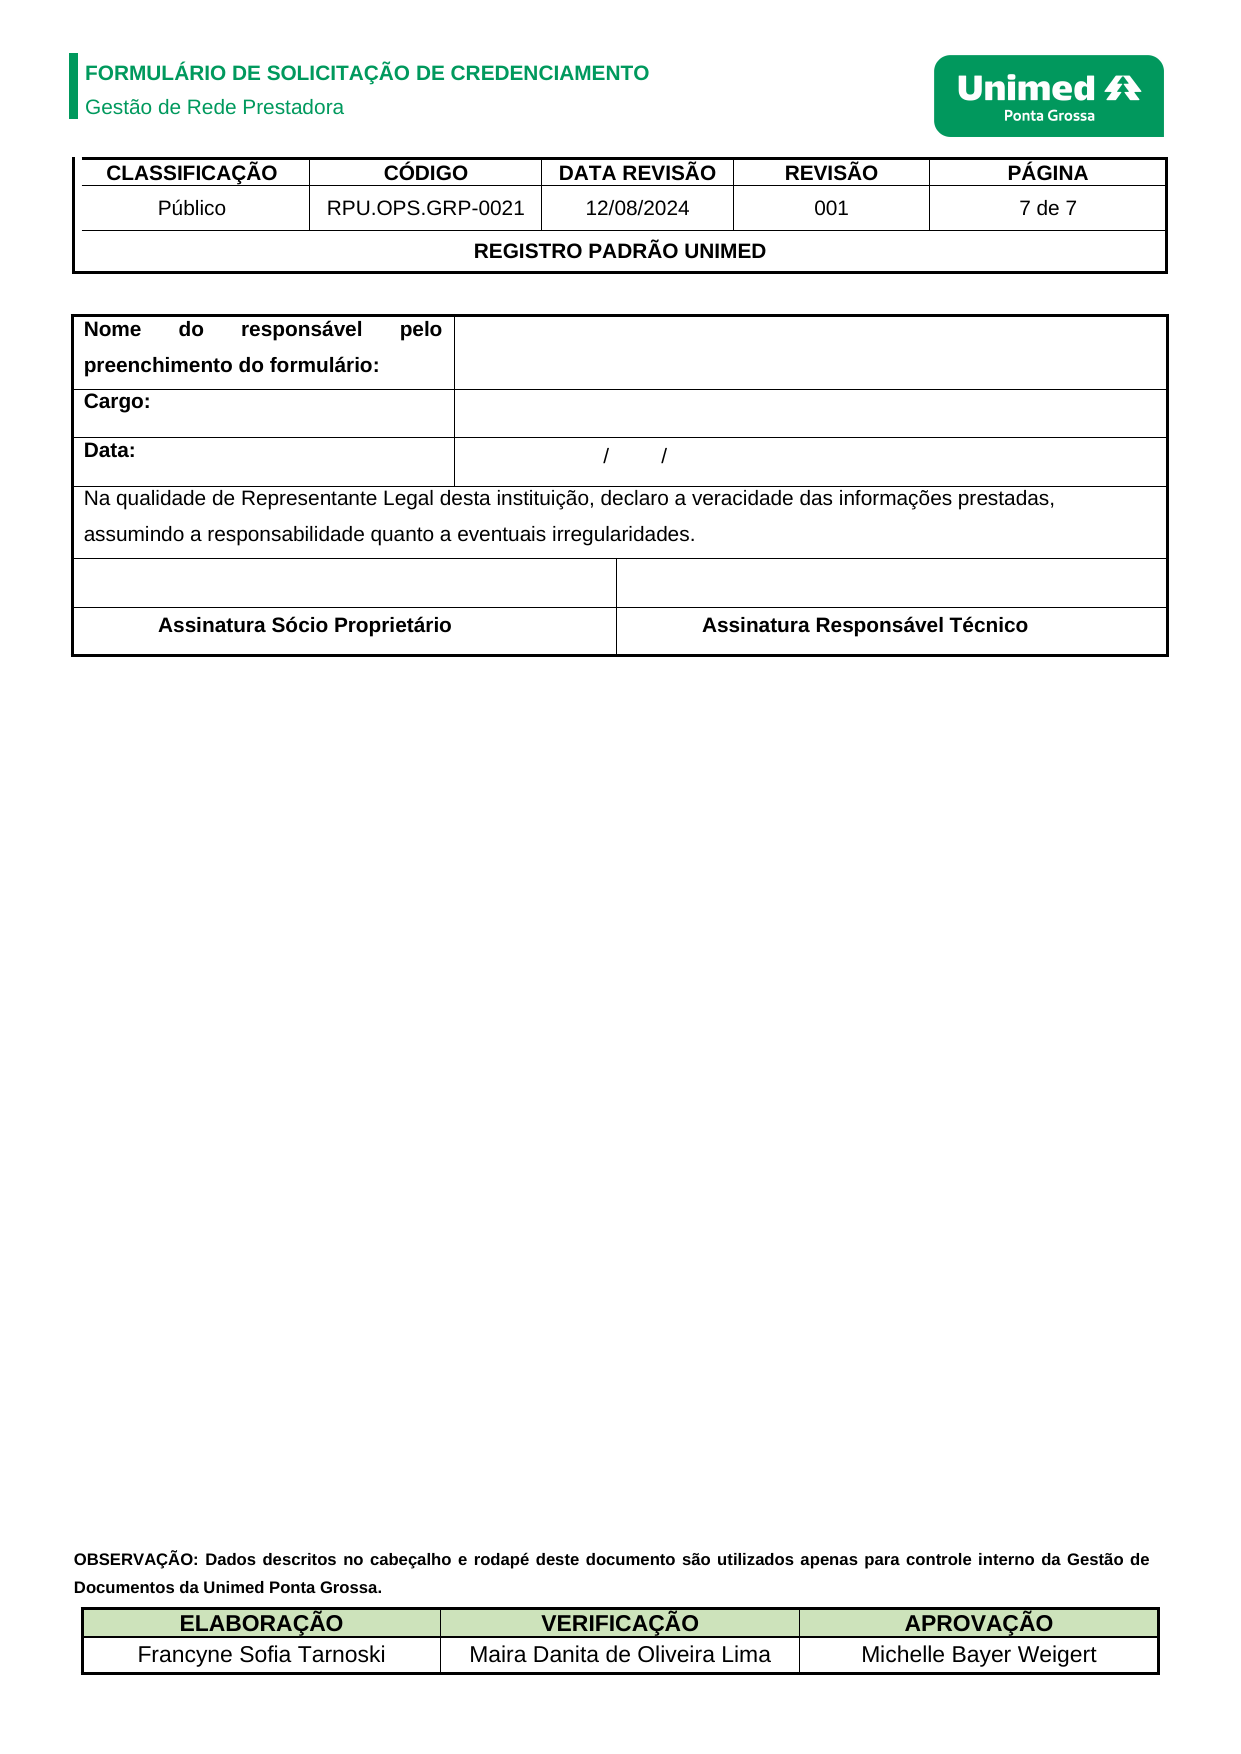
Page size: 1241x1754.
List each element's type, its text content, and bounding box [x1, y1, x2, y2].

table_cell [74, 559, 616, 607]
picture [932, 53, 1166, 139]
table_header Nome do responsável pelo preenchimento do formulário: [74, 317, 454, 389]
table_cell Assinatura Responsável Técnico [617, 608, 1166, 654]
table_cell Cargo: [74, 390, 454, 437]
table_header [455, 317, 1166, 389]
table_cell Assinatura Sócio Proprietário [74, 608, 616, 654]
table_cell Na qualidade de Representante Legal desta instituição, declaro a veracidade das informações prestadas, assumindo a responsabilidade quanto a eventuais irregularidades. [74, 487, 1166, 558]
table_cell / / [455, 438, 1166, 486]
table_cell [455, 390, 1166, 437]
table_cell [617, 559, 1166, 607]
table_cell Data: [74, 438, 454, 486]
